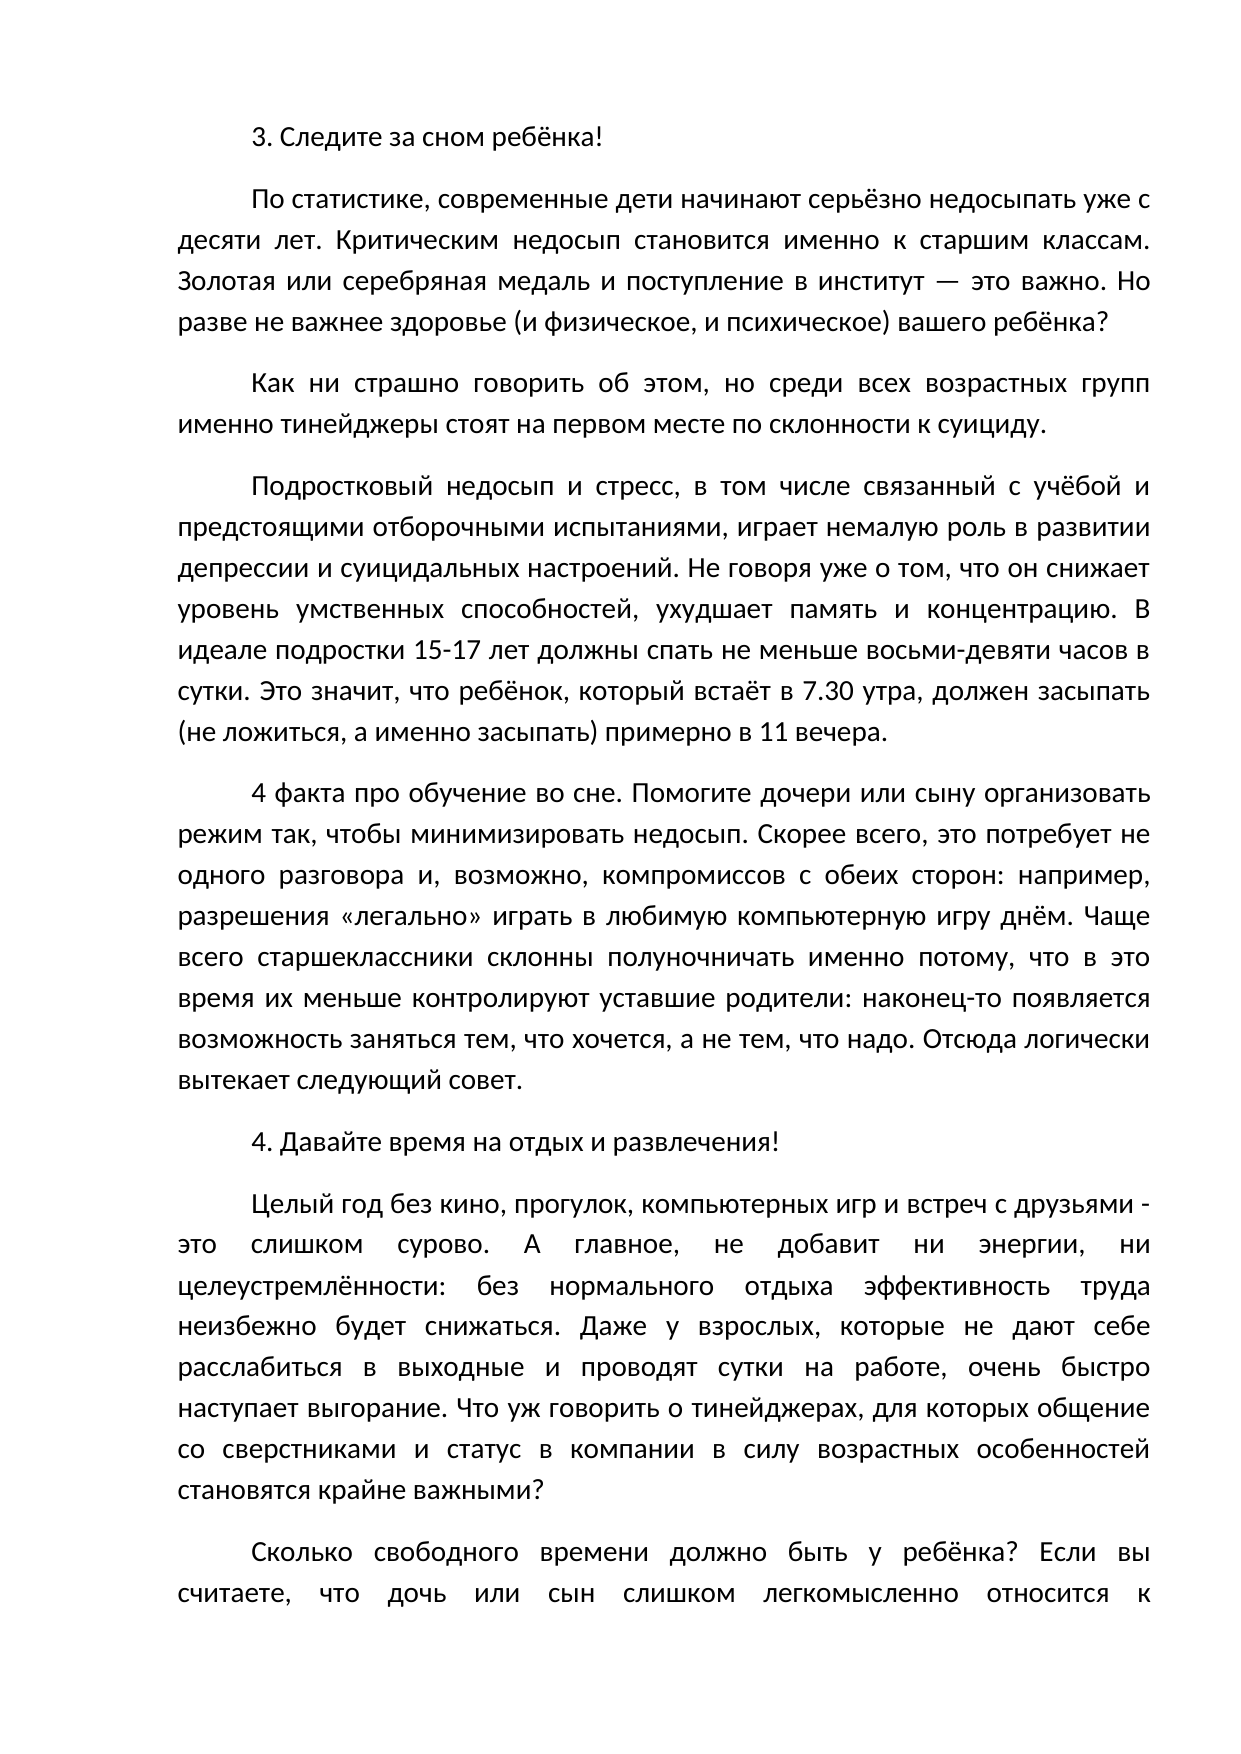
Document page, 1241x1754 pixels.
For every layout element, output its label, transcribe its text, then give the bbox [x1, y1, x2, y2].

text По статистике, современные дети начинают серьёзно недосыпать уже с десяти лет. Критическим недосып становится именно к старшим классам. Золотая или серебряная медаль и поступление в институт — это важно. Но разве не важнее здоровье (и физическое, и психическое) вашего ребёнка? [177, 180, 1152, 338]
text Как ни страшно говорить об этом, но среди всех возрастных групп именно тинейджеры стоят на первом месте по склонности к суициду. [177, 364, 1152, 441]
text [177, 1533, 1152, 1609]
text Целый год без кино, прогулок, компьютерных игр и встреч с друзьями - это слишком сурово. А главное, не добавит ни энергии, ни целеустремлённости: без нормального отдыха эффективность труда неизбежно будет снижаться. Даже у взрослых, которые не дают себе расслабиться в выходные и проводят сутки на работе, очень быстро наступает выгорание. Что уж говорить о тинейджерах, для которых общение со сверстниками и статус в компании в силу возрастных особенностей становятся крайне важными? [177, 1185, 1152, 1507]
text Подростковый недосып и стресс, в том числе связанный с учёбой и предстоящими отборочными испытаниями, играет немалую роль в развитии депрессии и суицидальных настроений. Не говоря уже о том, что он снижает уровень умственных способностей, ухудшает память и концентрацию. В идеале подростки 15-17 лет должны спать не меньше восьми-девяти часов в сутки. Это значит, что ребёнок, который встаёт в 7.30 утра, должен засыпать (не ложиться, а именно засыпать) примерно в 11 вечера. [177, 467, 1152, 748]
text 3. Следите за сном ребёнка! [177, 118, 1152, 154]
text 4. Давайте время на отдых и развлечения! [177, 1123, 1152, 1158]
text 4 факта про обучение во сне. Помогите дочери или сыну организовать режим так, чтобы минимизировать недосып. Скорее всего, это потребует не одного разговора и, возможно, компромиссов с обеих сторон: например, разрешения «легально» играть в любимую компьютерную игру днём. Чаще всего старшеклассники склонны полуночничать именно потому, что в это время их меньше контролируют уставшие родители: наконец-то появляется возможность заняться тем, что хочется, а не тем, что надо. Отсюда логически вытекает следующий совет. [177, 774, 1152, 1097]
